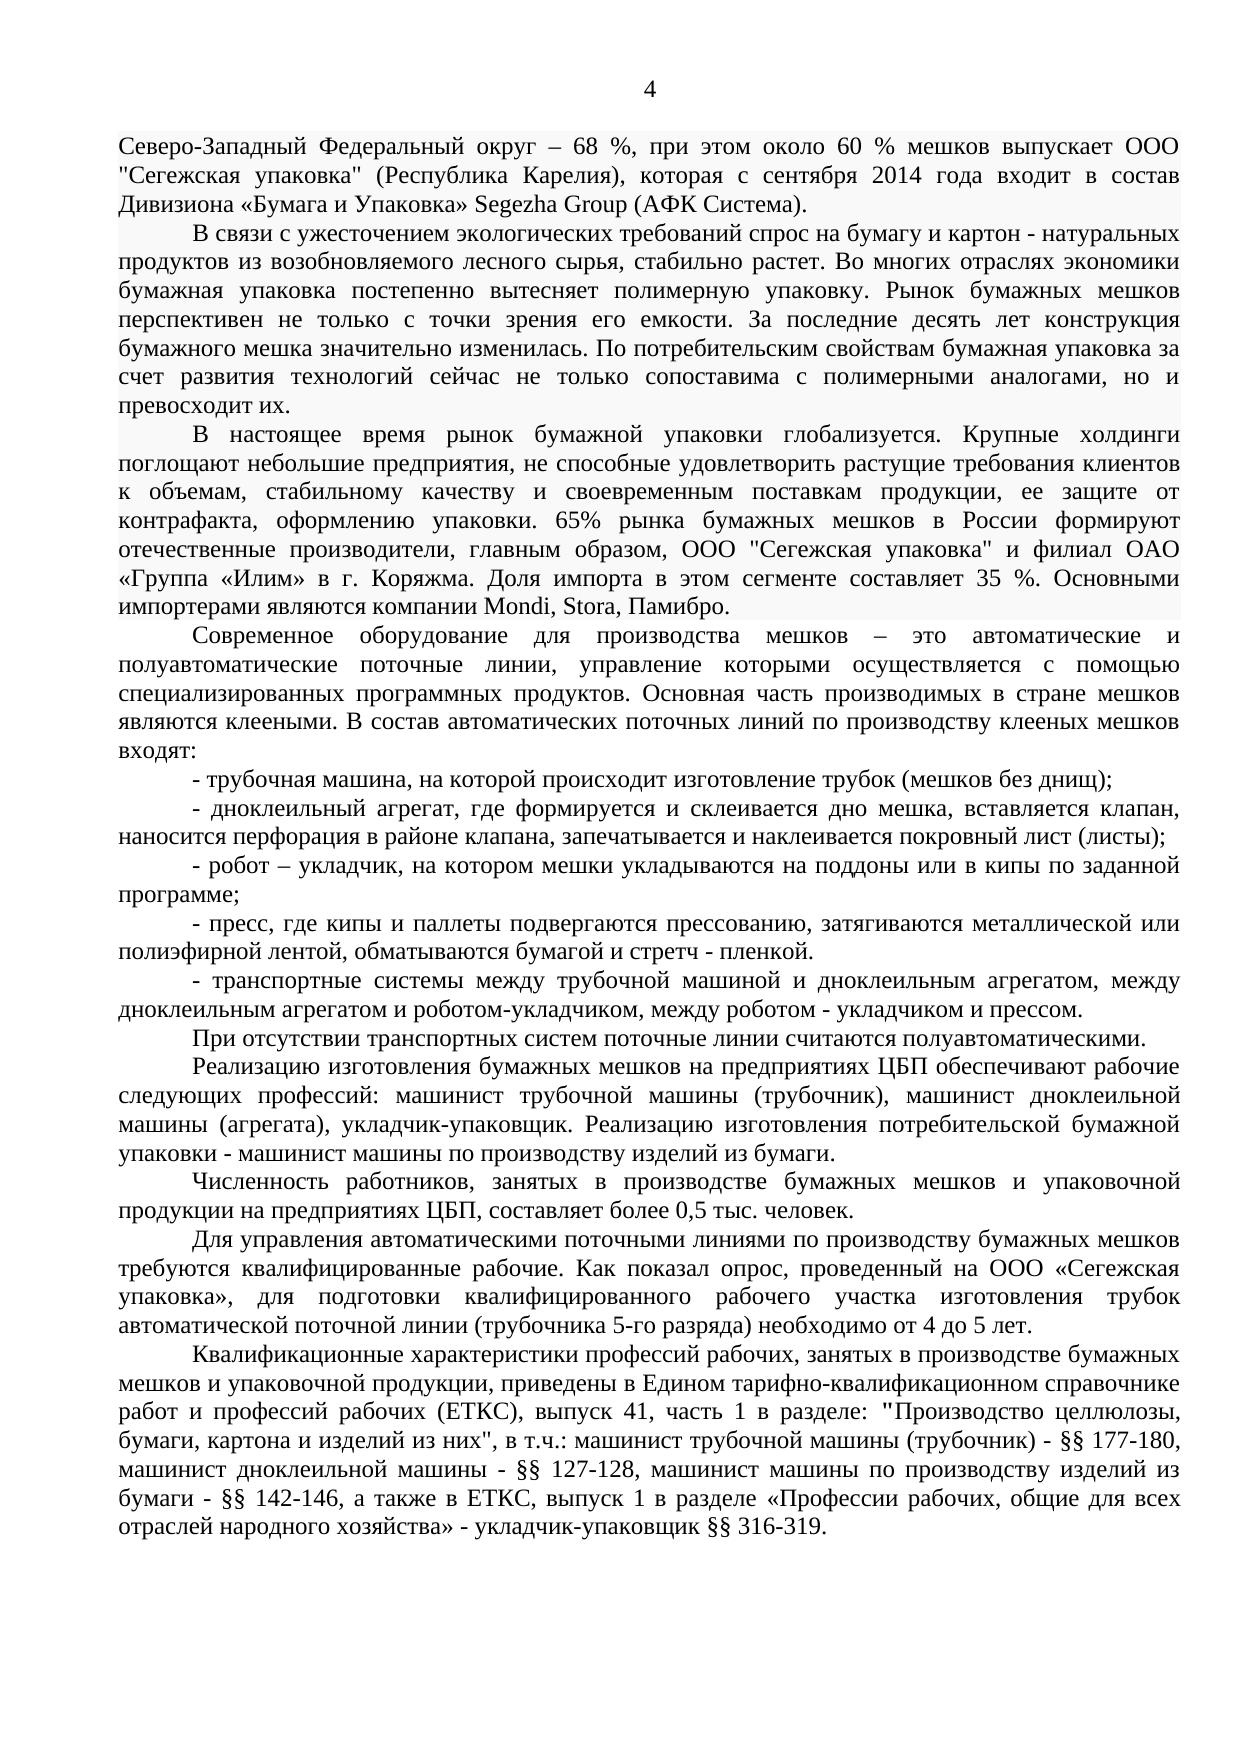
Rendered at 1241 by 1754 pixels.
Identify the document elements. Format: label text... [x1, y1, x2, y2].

text Современное оборудование для производства мешков – это автоматические и полуавтоматические поточные линии, управление которыми осуществляется с помощью специализированных программных продуктов. Основная часть производимых в стране мешков являются клееными. В состав автоматических поточных линий по производству клееных мешков входят: [118, 620, 1181, 764]
text Реализацию изготовления бумажных мешков на предприятиях ЦБП обеспечивают рабочие следующих профессий: машинист трубочной машины (трубочник), машинист дноклеильной машины (агрегата), укладчик-упаковщик. Реализацию изготовления потребительской бумажной упаковки - машинист машины по производству изделий из бумаги. [118, 1051, 1181, 1166]
text - дноклеильный агрегат, где формируется и склеивается дно мешка, вставляется клапан, наносится перфорация в районе клапана, запечатывается и наклеивается покровный лист (листы); [118, 793, 1181, 850]
text В связи с ужесточением экологических требований спрос на бумагу и картон - натуральных продуктов из возобновляемого лесного сырья, стабильно растет. Во многих отраслях экономики бумажная упаковка постепенно вытесняет полимерную упаковку. Рынок бумажных мешков перспективен не только с точки зрения его емкости. За последние десять лет конструкция бумажного мешка значительно изменилась. По потребительским свойствам бумажная упаковка за счет развития технологий сейчас не только сопоставима с полимерными аналогами, но и превосходит их. [118, 218, 1181, 419]
text При отсутствии транспортных систем поточные линии считаются полуавтоматическими. [118, 1023, 1181, 1051]
text - трубочная машина, на которой происходит изготовление трубок (мешков без днищ); [118, 764, 1181, 793]
text Численность работников, занятых в производстве бумажных мешков и упаковочной продукции на предприятиях ЦБП, составляет более 0,5 тыс. человек. [118, 1166, 1181, 1224]
text Квалификационные характеристики профессий рабочих, занятых в производстве бумажных мешков и упаковочной продукции, приведены в Едином тарифно-квалификационном справочнике работ и профессий рабочих (ЕТКС), выпуск 41, часть 1 в разделе: "Производство целлюлозы, бумаги, картона и изделий из них", в т.ч.: машинист трубочной машины (трубочник) - §§ 177-180, машинист дноклеильной машины - §§ 127-128, машинист машины по производству изделий из бумаги - §§ 142-146, а также в ЕТКС, выпуск 1 в разделе «Профессии рабочих, общие для всех отраслей народного хозяйства» - укладчик-упаковщик §§ 316-319. [118, 1339, 1181, 1540]
text В настоящее время рынок бумажной упаковки глобализуется. Крупные холдинги поглощают небольшие предприятия, не способные удовлетворить растущие требования клиентов к объемам, стабильному качеству и своевременным поставкам продукции, ее защите от контрафакта, оформлению упаковки. 65% рынка бумажных мешков в России формируют отечественные производители, главным образом, ООО "Сегежская упаковка" и филиал ОАО «Группа «Илим» в г. Коряжма. Доля импорта в этом сегменте составляет 35 %. Основными импортерами являются компании Mondi, Stora, Памибро. [118, 419, 1181, 620]
text Для управления автоматическими поточными линиями по производству бумажных мешков требуются квалифицированные рабочие. Как показал опрос, проведенный на ООО «Сегежская упаковка», для подготовки квалифицированного рабочего участка изготовления трубок автоматической поточной линии (трубочника 5-го разряда) необходимо от 4 до 5 лет. [118, 1224, 1181, 1339]
text - транспортные системы между трубочной машиной и дноклеильным агрегатом, между дноклеильным агрегатом и роботом-укладчиком, между роботом - укладчиком и прессом. [118, 965, 1181, 1023]
text - робот – укладчик, на котором мешки укладываются на поддоны или в кипы по заданной программе; [118, 850, 1181, 908]
text - пресс, где кипы и паллеты подвергаются прессованию, затягиваются металлической или полиэфирной лентой, обматываются бумагой и стретч - пленкой. [118, 908, 1181, 965]
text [118, 131, 1181, 218]
